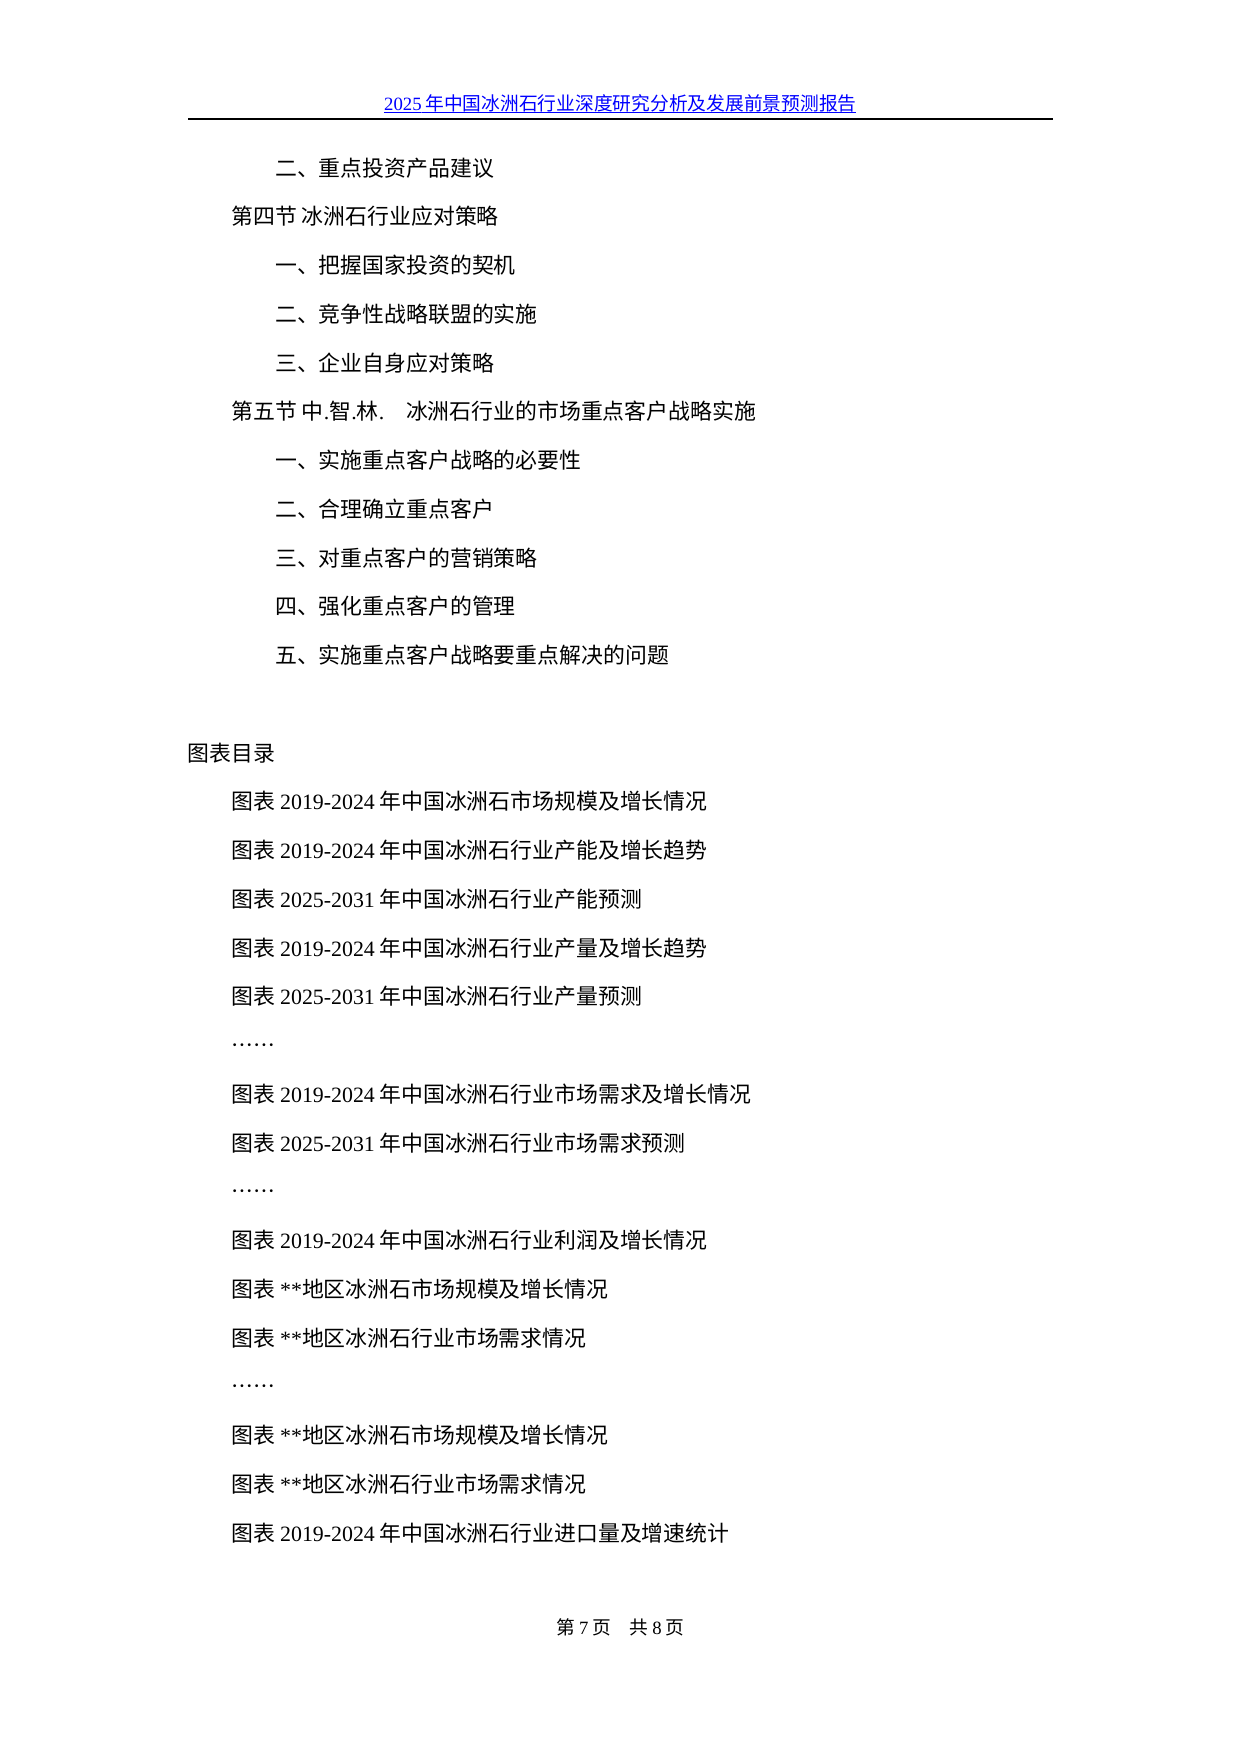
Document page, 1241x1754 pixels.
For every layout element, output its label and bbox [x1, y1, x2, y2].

text [187, 150, 1053, 1548]
